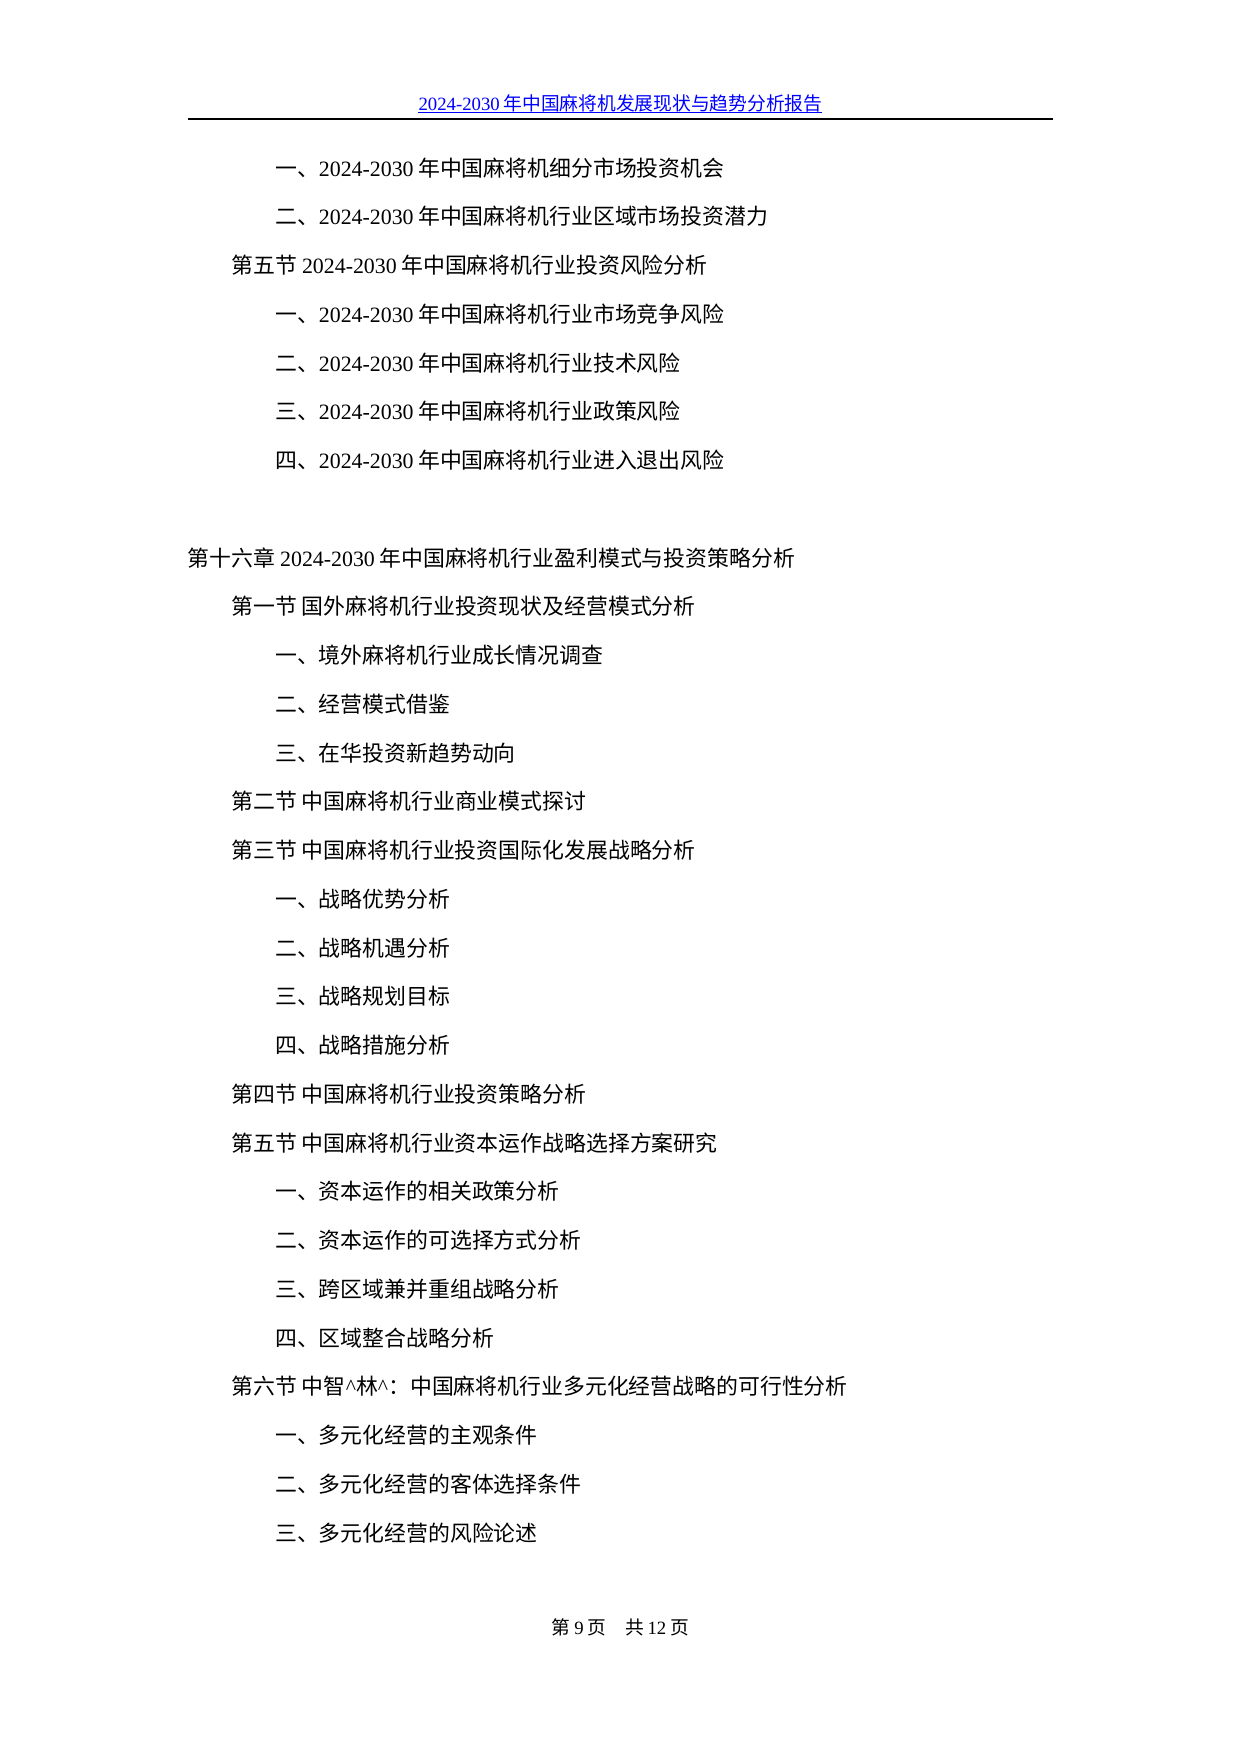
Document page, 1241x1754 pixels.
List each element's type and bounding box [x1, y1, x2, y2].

text [187, 150, 1053, 1548]
